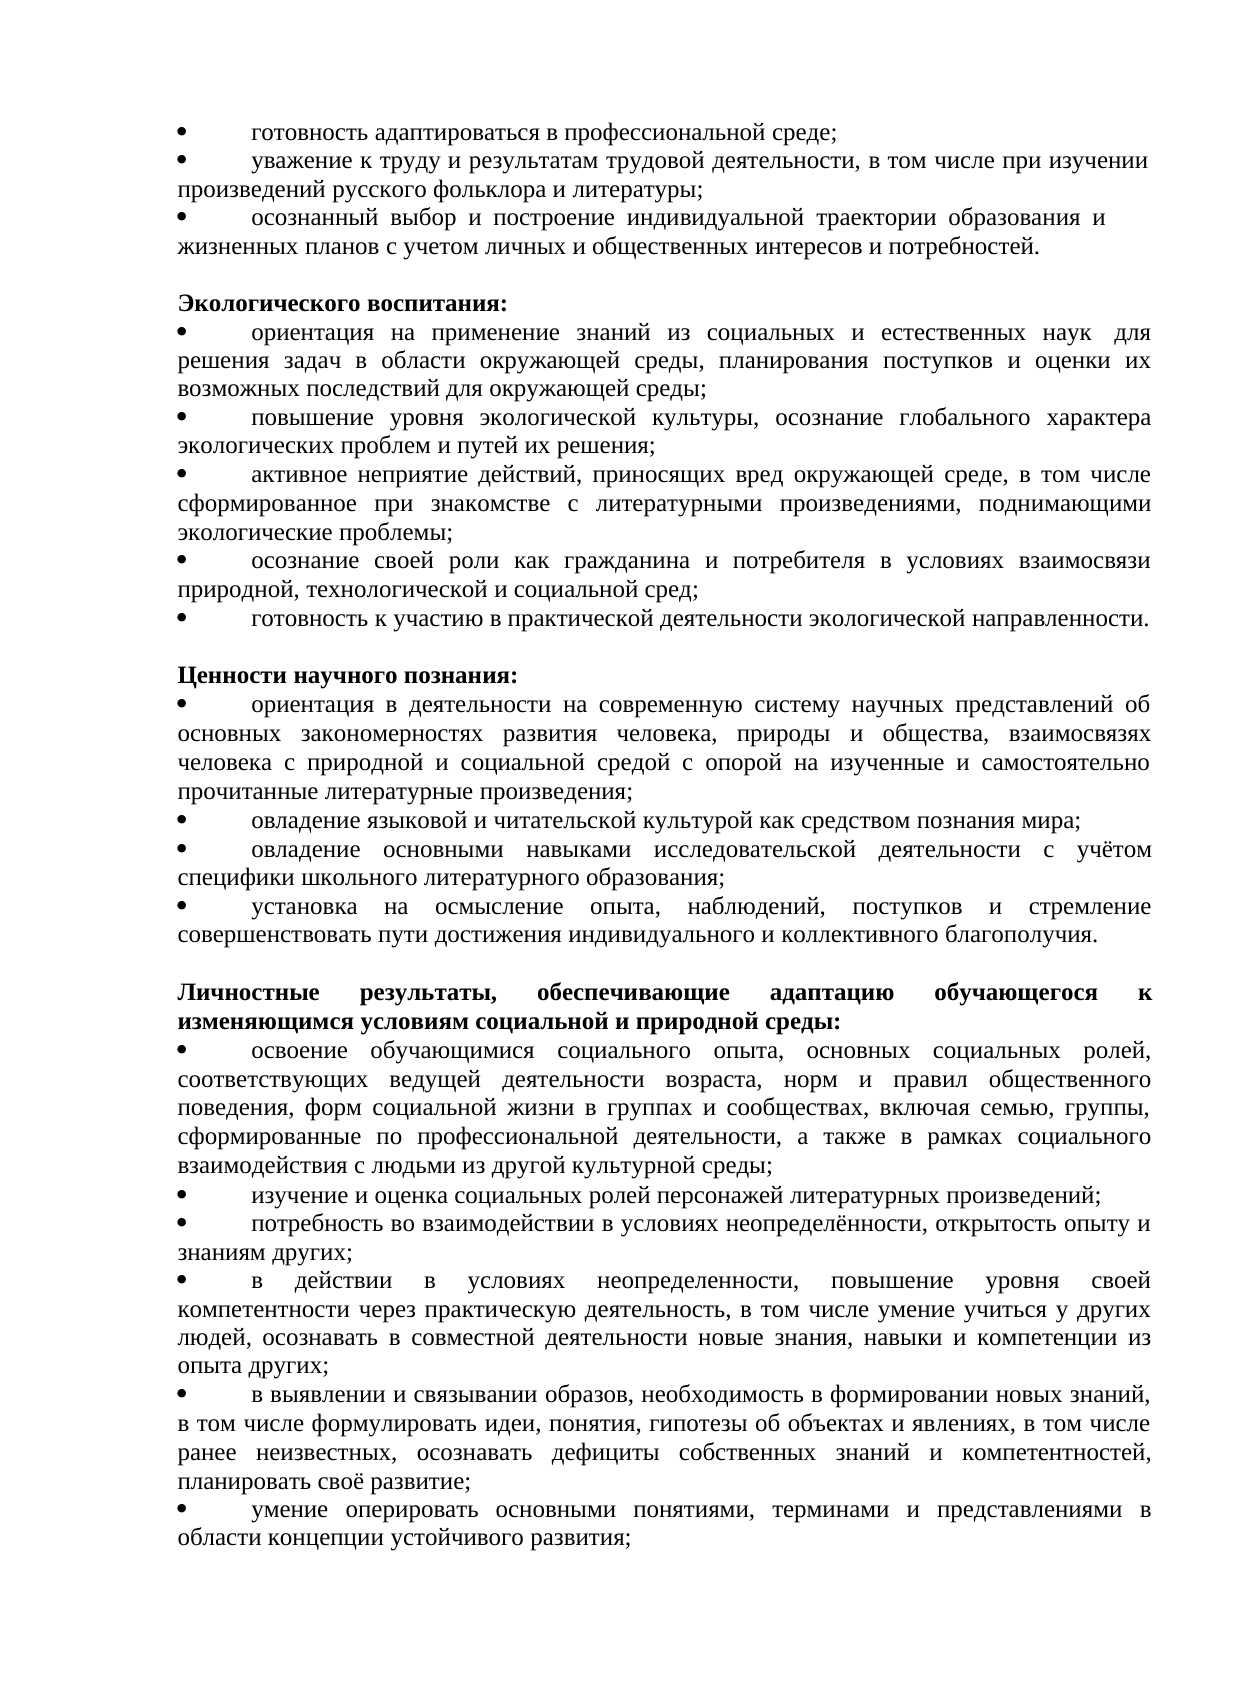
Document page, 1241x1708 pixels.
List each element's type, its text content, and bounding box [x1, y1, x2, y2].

list в выявлении и связывании образов, необходимость в формировании новых знаний, в том числе формулировать идеи, понятия, гипотезы об объектах и явлениях, в том числе ранее неизвестных, осознавать дефициты собственных знаний и компетентностей, планировать своё развитие; [177, 1379, 1152, 1494]
subtitle Экологического воспитания: [177, 289, 1163, 317]
list изучение и оценка социальных ролей персонажей литературных произведений; [177, 1179, 1163, 1209]
list потребность во взаимодействии в условиях неопределённости, открытость опыту и знаниям других; [177, 1209, 1151, 1266]
list установка на осмысление опыта, наблюдений, поступков и стремление совершенствовать пути достижения индивидуального и коллективного благополучия. [177, 892, 1151, 948]
list уважение к труду и результатам трудовой деятельности, в том числе при изучении произведений русского фольклора и литературы; [177, 146, 1151, 203]
subtitle Ценности научного познания: [177, 661, 1163, 689]
list овладение основными навыками исследовательской деятельности с учётом специфики школьного литературного образования; [177, 835, 1152, 891]
list ориентация на применение знаний из социальных и естественных наук для решения задач в области окружающей среды, планирования поступков и оценки их возможных последствий для окружающей среды; [177, 317, 1151, 402]
list готовность к участию в практической деятельности экологической направленности. [177, 603, 1163, 632]
list овладение языковой и читательской культурой как средством познания мира; [177, 804, 1163, 835]
list осознанный выбор и построение индивидуальной траектории образования и жизненных планов с учетом личных и общественных интересов и потребностей. [177, 203, 1152, 259]
list готовность адаптироваться в профессиональной среде; [177, 117, 1163, 146]
list умение оперировать основными понятиями, терминами и представлениями в области концепции устойчивого развития; [177, 1494, 1151, 1551]
list активное неприятие действий, приносящих вред окружающей среде, в том числе сформированное при знакомстве с литературными произведениями, поднимающими экологические проблемы; [177, 459, 1152, 546]
list ориентация в деятельности на современную систему научных представлений об основных закономерностях развития человека, природы и общества, взаимосвязях человека с природной и социальной средой с опорой на изученные и самостоятельно прочитанные литературные произведения; [177, 689, 1152, 804]
list повышение уровня экологической культуры, осознание глобального характера экологических проблем и путей их решения; [177, 403, 1151, 459]
list осознание своей роли как гражданина и потребителя в условиях взаимосвязи природной, технологической и социальной сред; [177, 546, 1151, 603]
list освоение обучающимися социального опыта, основных социальных ролей, соответствующих ведущей деятельности возраста, норм и правил общественного поведения, форм социальной жизни в группах и сообществах, включая семью, группы, сформированные по профессиональной деятельности, а также в рамках социального взаимодействия с людьми из другой культурной среды; [177, 1035, 1152, 1179]
list в действии в условиях неопределенности, повышение уровня своей компетентности через практическую деятельность, в том числе умение учиться у других людей, осознавать в совместной деятельности новые знания, навыки и компетенции из опыта других; [177, 1266, 1152, 1379]
subtitle Личностные результаты, обеспечивающие адаптацию обучающегося к изменяющимся условиям социальной и природной среды: [177, 977, 1152, 1035]
